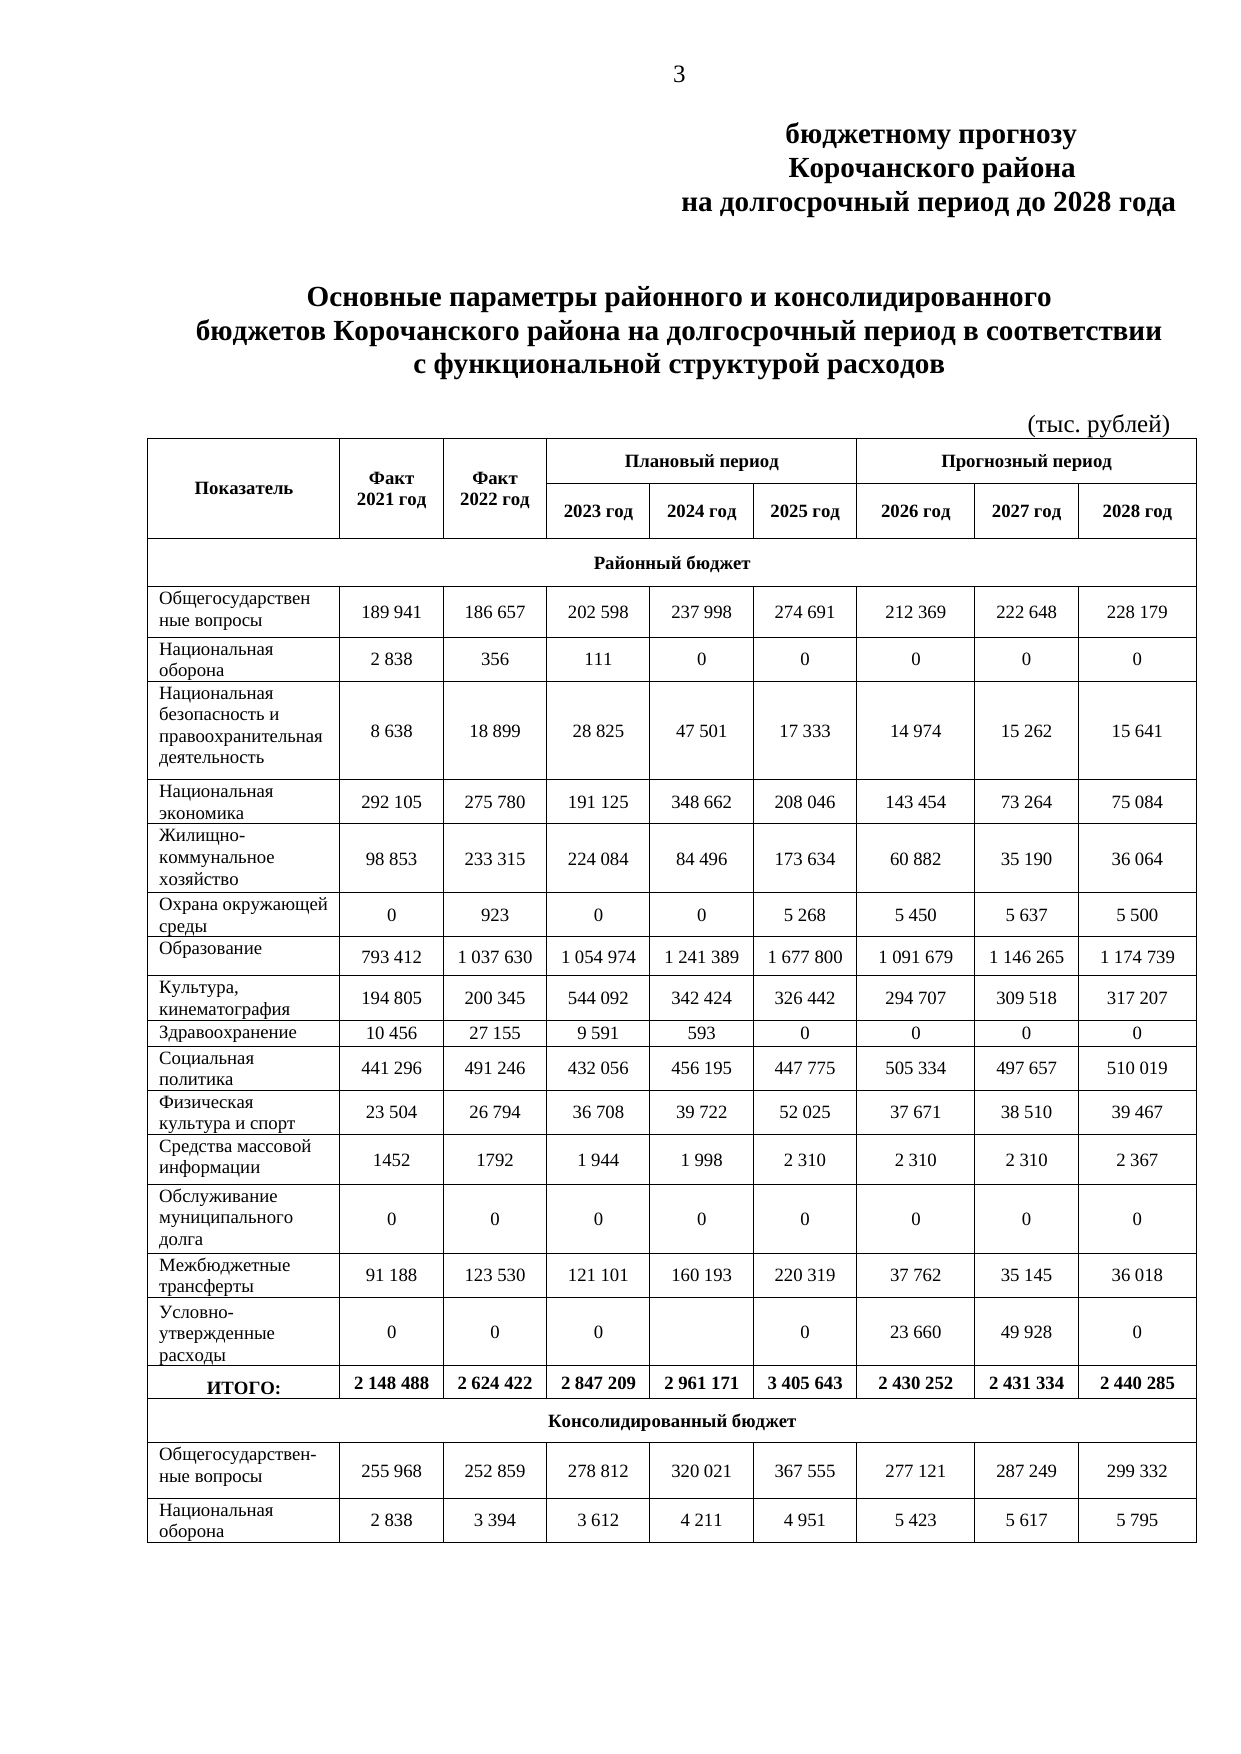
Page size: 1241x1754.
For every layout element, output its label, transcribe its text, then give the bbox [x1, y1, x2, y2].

table_cell 274 691 [754, 587, 856, 637]
table_cell 0 [1079, 1021, 1196, 1046]
table_cell 8 638 [340, 682, 443, 779]
table_cell 0 [975, 1021, 1078, 1046]
table_cell 5 268 [754, 893, 856, 936]
table_cell 2 430 252 [857, 1366, 974, 1398]
table_cell 39 722 [650, 1091, 753, 1134]
table_cell 160 193 [650, 1254, 753, 1297]
table_cell 212 369 [857, 587, 974, 637]
table_cell 0 [444, 1298, 546, 1365]
table_cell 52 025 [754, 1091, 856, 1134]
table_cell 1452 [340, 1135, 443, 1184]
table_cell 37 762 [857, 1254, 974, 1297]
table_cell 0 [975, 638, 1078, 681]
table_cell 1 998 [650, 1135, 753, 1184]
table_cell 2 310 [975, 1135, 1078, 1184]
table_cell 0 [857, 1185, 974, 1252]
table_cell Консолидированный бюджет [148, 1399, 1196, 1442]
table_cell 456 195 [650, 1047, 753, 1090]
table_cell 111 [547, 638, 649, 681]
table_cell 0 [650, 1185, 753, 1252]
table_cell 98 853 [340, 824, 443, 892]
text Основные параметры районного и консолидированного [177, 279, 1181, 313]
table_cell 447 775 [754, 1047, 856, 1090]
table_cell Условно-утвержденные расходы [148, 1298, 339, 1365]
table_cell 0 [340, 1298, 443, 1365]
table_cell 0 [857, 638, 974, 681]
table_cell 1 241 389 [650, 937, 753, 975]
table_cell 91 188 [340, 1254, 443, 1297]
table_cell 0 [650, 893, 753, 936]
table_cell Национальная оборона [148, 638, 339, 681]
table_cell 224 084 [547, 824, 649, 892]
table_cell 2028 год [1079, 484, 1196, 538]
table_cell 2 961 171 [650, 1366, 753, 1398]
table_cell 793 412 [340, 937, 443, 975]
table_cell 28 825 [547, 682, 649, 779]
table_cell 38 510 [975, 1091, 1078, 1134]
table_cell ИТОГО: [148, 1366, 339, 1398]
table_cell 237 998 [650, 587, 753, 637]
table_cell 544 092 [547, 976, 649, 1019]
table_cell 2 440 285 [1079, 1366, 1196, 1398]
table_cell 593 [650, 1021, 753, 1046]
table_cell 39 467 [1079, 1091, 1196, 1134]
table_cell 36 708 [547, 1091, 649, 1134]
table_cell 36 064 [1079, 824, 1196, 892]
table_cell 287 249 [975, 1443, 1078, 1497]
table_cell 0 [1079, 1185, 1196, 1252]
table_cell 0 [857, 1021, 974, 1046]
table_cell 220 319 [754, 1254, 856, 1297]
table_cell 84 496 [650, 824, 753, 892]
table_cell 2 838 [340, 638, 443, 681]
table_cell 200 345 [444, 976, 546, 1019]
table_cell 35 190 [975, 824, 1078, 892]
table_cell 0 [340, 1185, 443, 1252]
table_cell 923 [444, 893, 546, 936]
table_cell 0 [754, 1185, 856, 1252]
table_cell 189 941 [340, 587, 443, 637]
table_cell 432 056 [547, 1047, 649, 1090]
table_cell 26 794 [444, 1091, 546, 1134]
table_cell 121 101 [547, 1254, 649, 1297]
table_header Факт 2022 год [444, 439, 546, 538]
table_cell 5 637 [975, 893, 1078, 936]
table_cell 0 [444, 1185, 546, 1252]
table_cell Образование [148, 937, 339, 975]
table_cell 0 [1079, 638, 1196, 681]
table_cell 441 296 [340, 1047, 443, 1090]
table_cell 60 882 [857, 824, 974, 892]
table_cell 367 555 [754, 1443, 856, 1497]
table_header Прогнозный период [857, 439, 1196, 483]
table_cell 342 424 [650, 976, 753, 1019]
table_cell Охрана окружающей среды [148, 893, 339, 936]
table_cell 5 617 [975, 1499, 1078, 1542]
text на долгосрочный период до 2028 года [177, 184, 1181, 217]
table_cell 2 310 [754, 1135, 856, 1184]
table_cell 2024 год [650, 484, 753, 538]
table_cell 3 612 [547, 1499, 649, 1542]
table_cell 277 121 [857, 1443, 974, 1497]
table_cell 0 [975, 1185, 1078, 1252]
table_cell Средства массовой информации [148, 1135, 339, 1184]
table_cell 1792 [444, 1135, 546, 1184]
table_cell 348 662 [650, 780, 753, 823]
table_cell 37 671 [857, 1091, 974, 1134]
table_cell 123 530 [444, 1254, 546, 1297]
table_cell 228 179 [1079, 587, 1196, 637]
table_cell Обслуживание муниципального долга [148, 1185, 339, 1252]
table_cell 0 [1079, 1298, 1196, 1365]
table_cell 356 [444, 638, 546, 681]
table_cell 2027 год [975, 484, 1078, 538]
table_cell 294 707 [857, 976, 974, 1019]
table_cell 15 641 [1079, 682, 1196, 779]
table_cell 14 974 [857, 682, 974, 779]
table_cell Общегосударствен ные вопросы [148, 587, 339, 637]
table_cell 299 332 [1079, 1443, 1196, 1497]
table_cell 1 174 739 [1079, 937, 1196, 975]
table_cell 309 518 [975, 976, 1078, 1019]
table_cell 0 [547, 893, 649, 936]
table_cell 1 146 265 [975, 937, 1078, 975]
table_cell 27 155 [444, 1021, 546, 1046]
table_cell 2 310 [857, 1135, 974, 1184]
table_header Факт 2021 год [340, 439, 443, 538]
table_cell 278 812 [547, 1443, 649, 1497]
table_cell 255 968 [340, 1443, 443, 1497]
table_cell 4 951 [754, 1499, 856, 1542]
table_cell Межбюджетные трансферты [148, 1254, 339, 1297]
table_cell 0 [547, 1185, 649, 1252]
table_cell 202 598 [547, 587, 649, 637]
table_cell [650, 1298, 753, 1365]
table_cell 208 046 [754, 780, 856, 823]
table_cell 2023 год [547, 484, 649, 538]
table_cell 173 634 [754, 824, 856, 892]
table_cell 0 [754, 1021, 856, 1046]
table_cell 4 211 [650, 1499, 753, 1542]
table_cell Здравоохранение [148, 1021, 339, 1046]
table_cell 320 021 [650, 1443, 753, 1497]
text (тыс. рублей) [177, 409, 1181, 438]
table_cell 3 394 [444, 1499, 546, 1542]
table_cell 2 624 422 [444, 1366, 546, 1398]
table_cell 497 657 [975, 1047, 1078, 1090]
text Корочанского района [620, 150, 1181, 184]
table_cell 505 334 [857, 1047, 974, 1090]
table_cell Социальная политика [148, 1047, 339, 1090]
table_cell 186 657 [444, 587, 546, 637]
table_cell 317 207 [1079, 976, 1196, 1019]
table_cell 1 037 630 [444, 937, 546, 975]
table_cell 2025 год [754, 484, 856, 538]
table_cell 36 018 [1079, 1254, 1196, 1297]
table_cell 222 648 [975, 587, 1078, 637]
table_cell Физическая культура и спорт [148, 1091, 339, 1134]
table_cell 23 660 [857, 1298, 974, 1365]
table_cell 1 677 800 [754, 937, 856, 975]
table_cell 1 054 974 [547, 937, 649, 975]
table_cell 47 501 [650, 682, 753, 779]
table_cell 23 504 [340, 1091, 443, 1134]
table_cell 49 928 [975, 1298, 1078, 1365]
table_cell 2026 год [857, 484, 974, 538]
table_cell 5 500 [1079, 893, 1196, 936]
table_cell 0 [754, 638, 856, 681]
table_cell 5 423 [857, 1499, 974, 1542]
table_header Плановый период [547, 439, 856, 483]
table_cell 18 899 [444, 682, 546, 779]
table_cell 5 795 [1079, 1499, 1196, 1542]
table_cell 0 [340, 893, 443, 936]
table_cell 252 859 [444, 1443, 546, 1497]
table_cell 0 [650, 638, 753, 681]
table_cell 35 145 [975, 1254, 1078, 1297]
table_cell 2 838 [340, 1499, 443, 1542]
table_cell 1 944 [547, 1135, 649, 1184]
table_header Показатель [148, 439, 339, 538]
table_cell 292 105 [340, 780, 443, 823]
table_cell Культура, кинематография [148, 976, 339, 1019]
table_cell 2 367 [1079, 1135, 1196, 1184]
table_cell 194 805 [340, 976, 443, 1019]
table_cell 73 264 [975, 780, 1078, 823]
table_cell 10 456 [340, 1021, 443, 1046]
table_cell Районный бюджет [148, 539, 1196, 586]
table_cell 275 780 [444, 780, 546, 823]
table_cell 491 246 [444, 1047, 546, 1090]
table_cell 0 [754, 1298, 856, 1365]
table_cell 9 591 [547, 1021, 649, 1046]
table_cell Национальная оборона [148, 1499, 339, 1542]
text бюджетному прогнозу [177, 117, 1181, 150]
table_cell 233 315 [444, 824, 546, 892]
table_cell Национальная безопасность и правоохранительная деятельность [148, 682, 339, 779]
table_cell 2 148 488 [340, 1366, 443, 1398]
table_cell 191 125 [547, 780, 649, 823]
table_cell Общегосударствен-ные вопросы [148, 1443, 339, 1497]
table_cell 2 431 334 [975, 1366, 1078, 1398]
text с функциональной структурой расходов [177, 347, 1181, 380]
table_cell Жилищно-коммунальное хозяйство [148, 824, 339, 892]
table_cell 3 405 643 [754, 1366, 856, 1398]
table_cell 143 454 [857, 780, 974, 823]
table_cell 1 091 679 [857, 937, 974, 975]
table_cell 326 442 [754, 976, 856, 1019]
text бюджетов Корочанского района на долгосрочный период в соответствии [177, 313, 1181, 347]
table_cell 2 847 209 [547, 1366, 649, 1398]
table_cell 75 084 [1079, 780, 1196, 823]
table_cell 17 333 [754, 682, 856, 779]
table_cell 510 019 [1079, 1047, 1196, 1090]
table_cell Национальная экономика [148, 780, 339, 823]
table_cell 15 262 [975, 682, 1078, 779]
table_cell 0 [547, 1298, 649, 1365]
table_cell 5 450 [857, 893, 974, 936]
